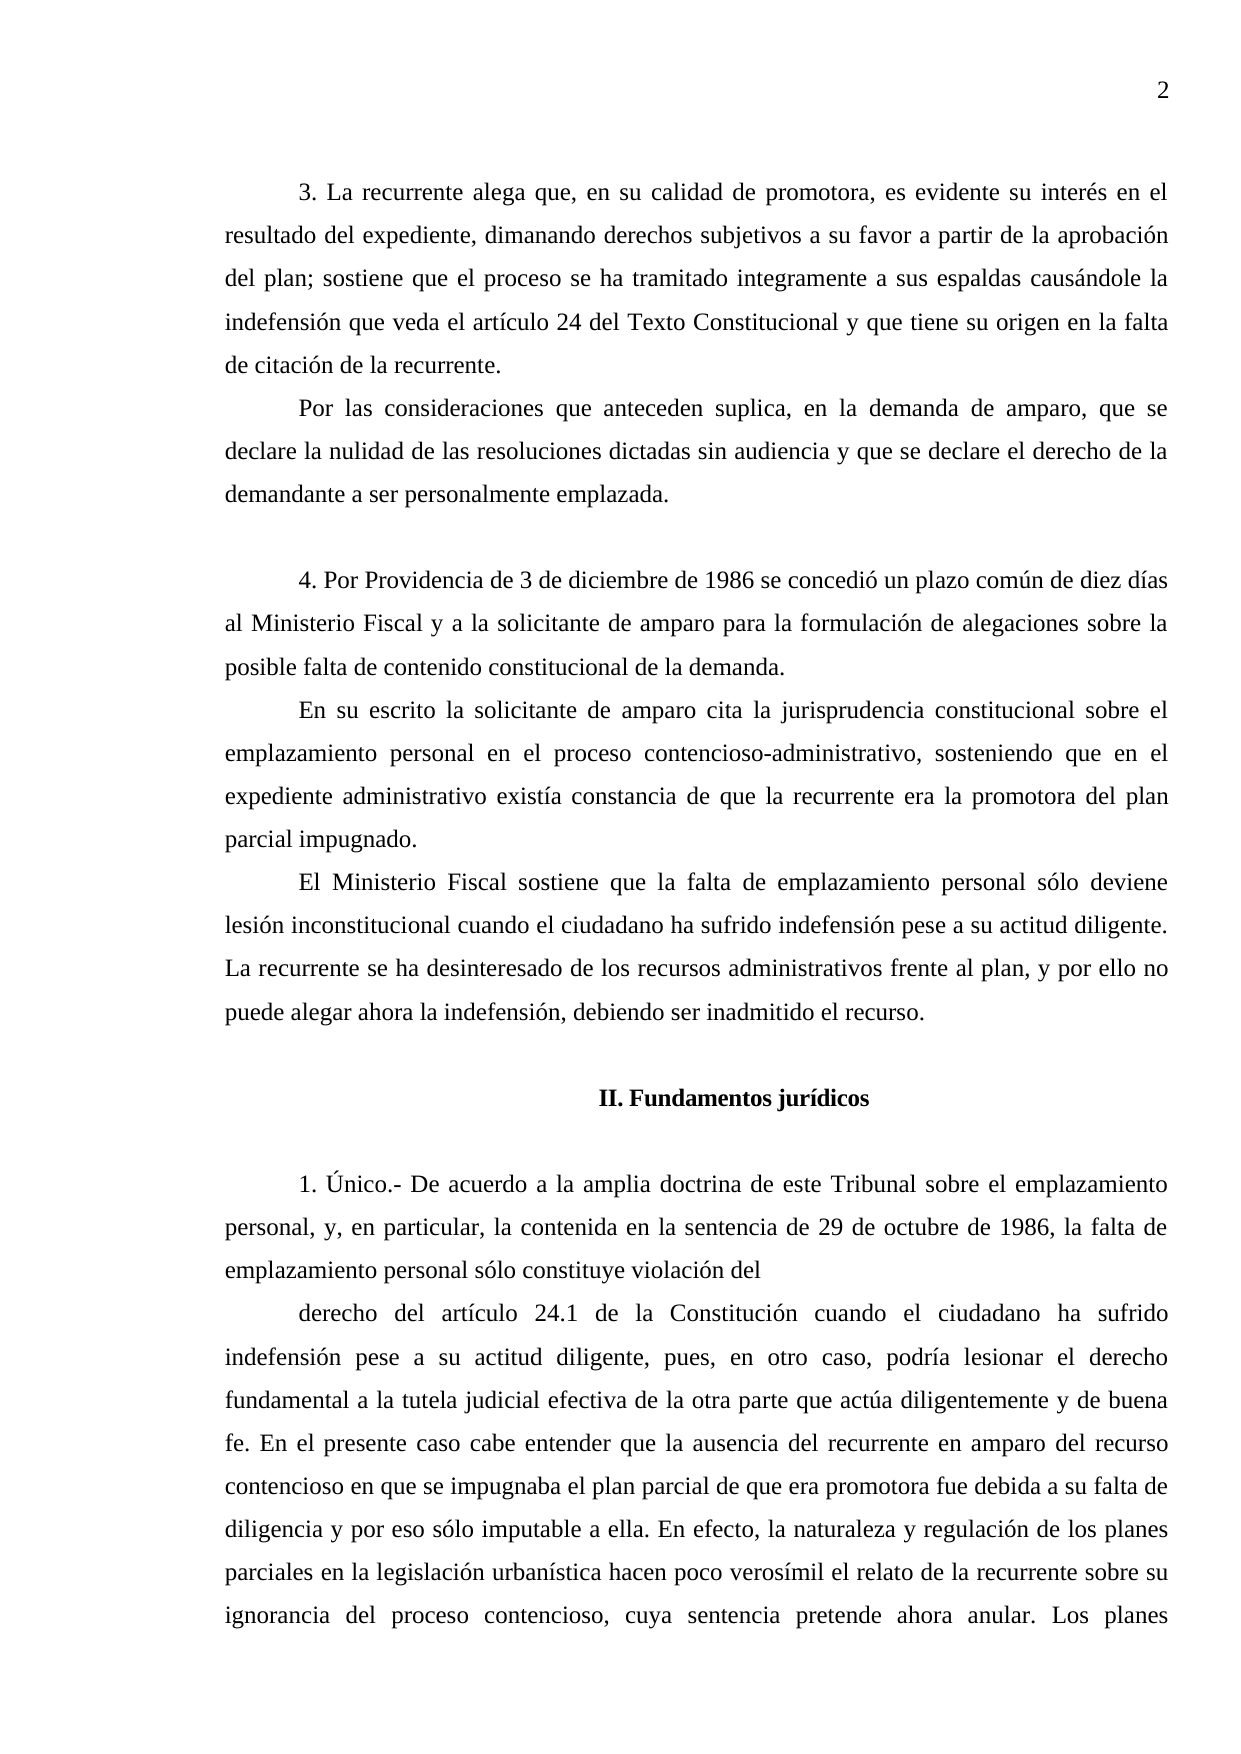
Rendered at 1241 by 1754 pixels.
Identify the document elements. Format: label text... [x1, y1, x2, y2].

text 1. Único.- De acuerdo a la amplia doctrina de este Tribunal sobre el emplazamiento personal, y, en particular, la contenida en la sentencia de 29 de octubre de 1986, la falta de emplazamiento personal sólo constituye violación del [224, 1169, 1169, 1284]
text En su escrito la solicitante de amparo cita la jurisprudencia constitucional sobre el emplazamiento personal en el proceso contencioso-administrativo, sosteniendo que en el expediente administrativo existía constancia de que la recurrente era la promotora del plan parcial impugnado. [224, 695, 1169, 853]
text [224, 1298, 1169, 1629]
text 3. La recurrente alega que, en su calidad de promotora, es evidente su interés en el resultado del expediente, dimanando derechos subjetivos a su favor a partir de la aprobación del plan; sostiene que el proceso se ha tramitado integramente a sus espaldas causándole la indefensión que veda el artículo 24 del Texto Constitucional y que tiene su origen en la falta de citación de la recurrente. [224, 177, 1169, 378]
text Por las consideraciones que anteceden suplica, en la demanda de amparo, que se declare la nulidad de las resoluciones dictadas sin audiencia y que se declare el derecho de la demandante a ser personalmente emplazada. [224, 393, 1169, 508]
text El Ministerio Fiscal sostiene que la falta de emplazamiento personal sólo deviene lesión inconstitucional cuando el ciudadano ha sufrido indefensión pese a su actitud diligente. La recurrente se ha desinteresado de los recursos administrativos frente al plan, y por ello no puede alegar ahora la indefensión, debiendo ser inadmitido el recurso. [224, 867, 1169, 1025]
text 4. Por Providencia de 3 de diciembre de 1986 se concedió un plazo común de diez días al Ministerio Fiscal y a la solicitante de amparo para la formulación de alegaciones sobre la posible falta de contenido constitucional de la demanda. [224, 565, 1169, 680]
subtitle II. Fundamentos jurídicos [224, 1083, 1169, 1112]
